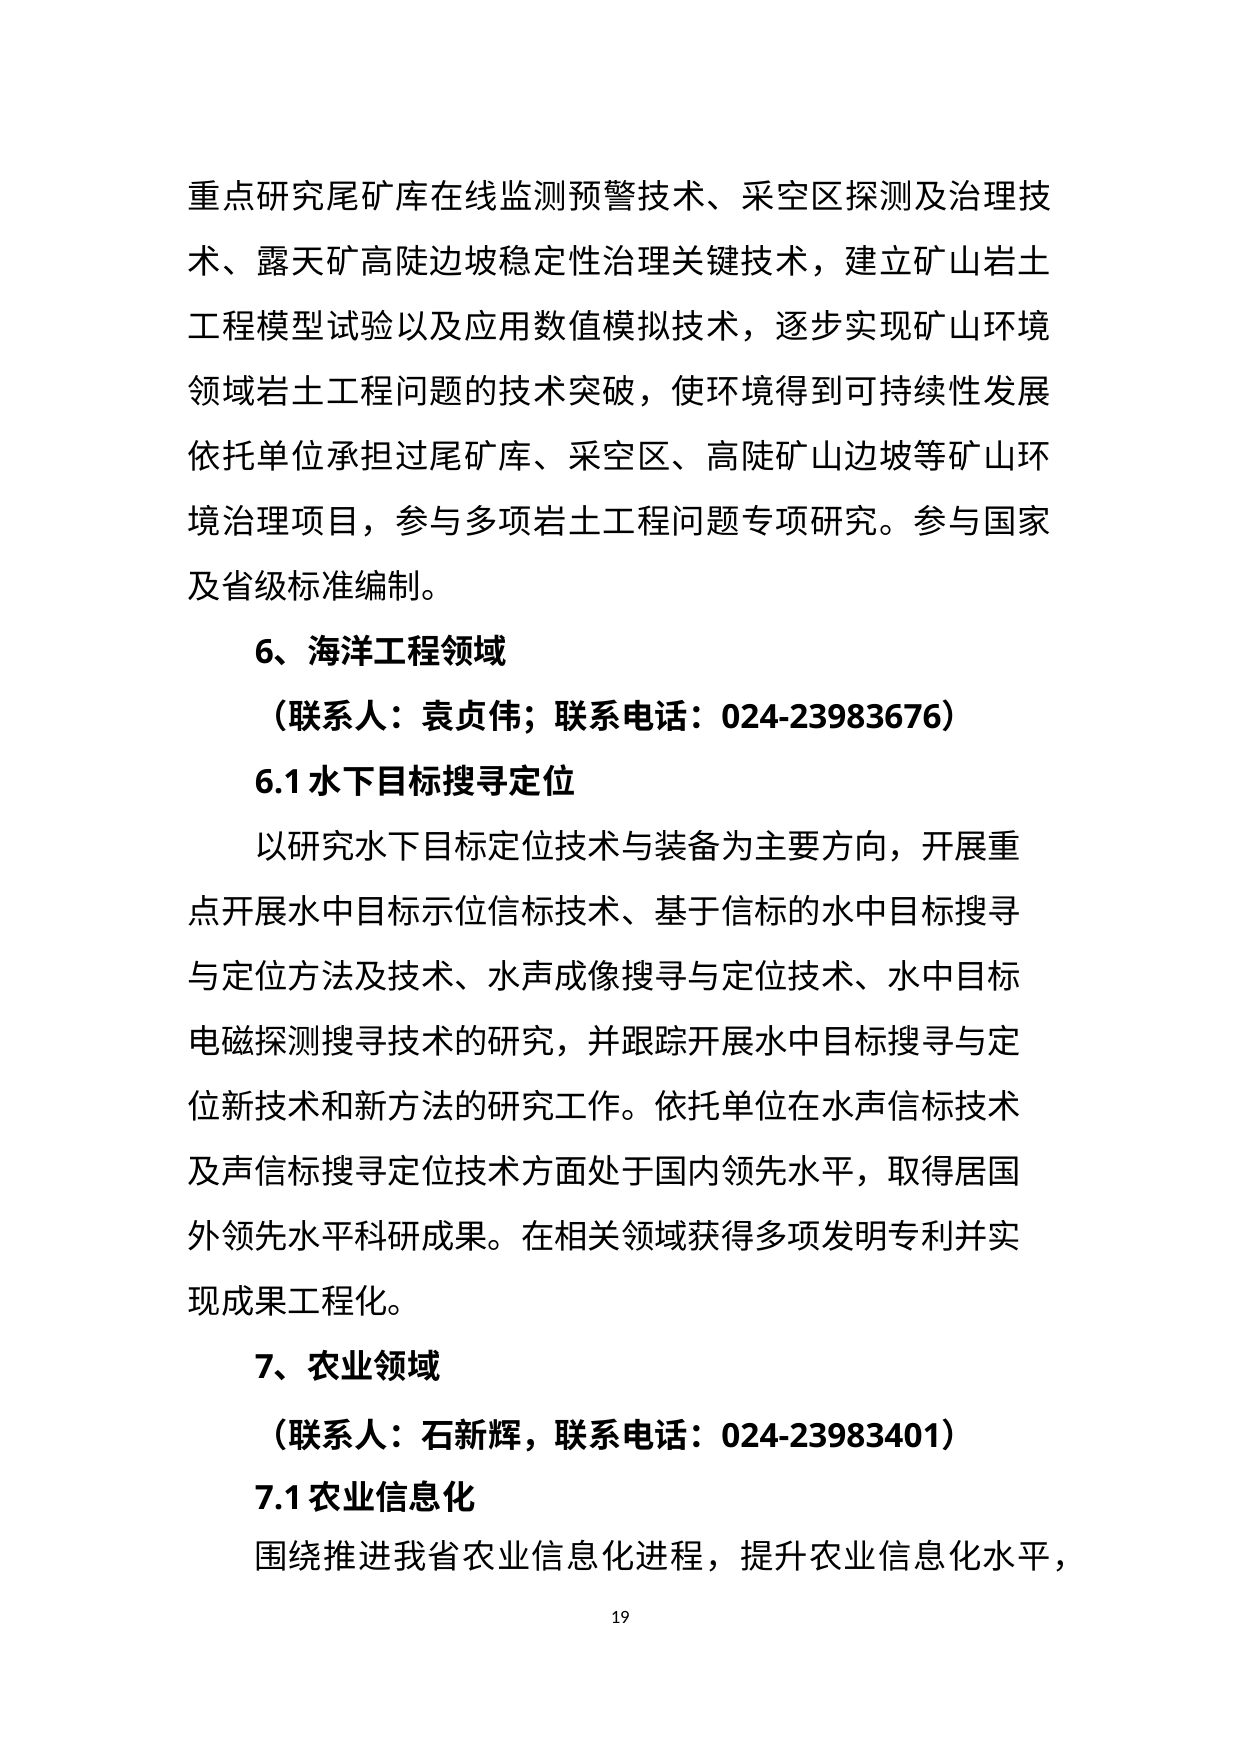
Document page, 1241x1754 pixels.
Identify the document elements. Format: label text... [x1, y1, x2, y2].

text 7、农业领域 [187, 1332, 1053, 1397]
list 6、海洋工程领域 [187, 617, 1053, 682]
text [187, 162, 1053, 617]
text 6.1水下目标搜寻定位 [187, 747, 1053, 812]
list （联系人：袁贞伟；联系电话：024-23983676） [187, 682, 1053, 747]
text 7.1农业信息化 [187, 1459, 1053, 1522]
text （联系人：石新辉，联系电话：024-23983401） [187, 1397, 1053, 1459]
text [187, 1522, 1053, 1587]
text 以研究水下目标定位技术与装备为主要方向，开展重点开展水中目标示位信标技术、基于信标的水中目标搜寻与定位方法及技术、水声成像搜寻与定位技术、水中目标电磁探测搜寻技术的研究，并跟踪开展水中目标搜寻与定位新技术和新方法的研究工作。依托单位在水声信标技术及声信标搜寻定位技术方面处于国内领先水平，取得居国外领先水平科研成果。在相关领域获得多项发明专利并实现成果工程化。 [187, 812, 1053, 1332]
